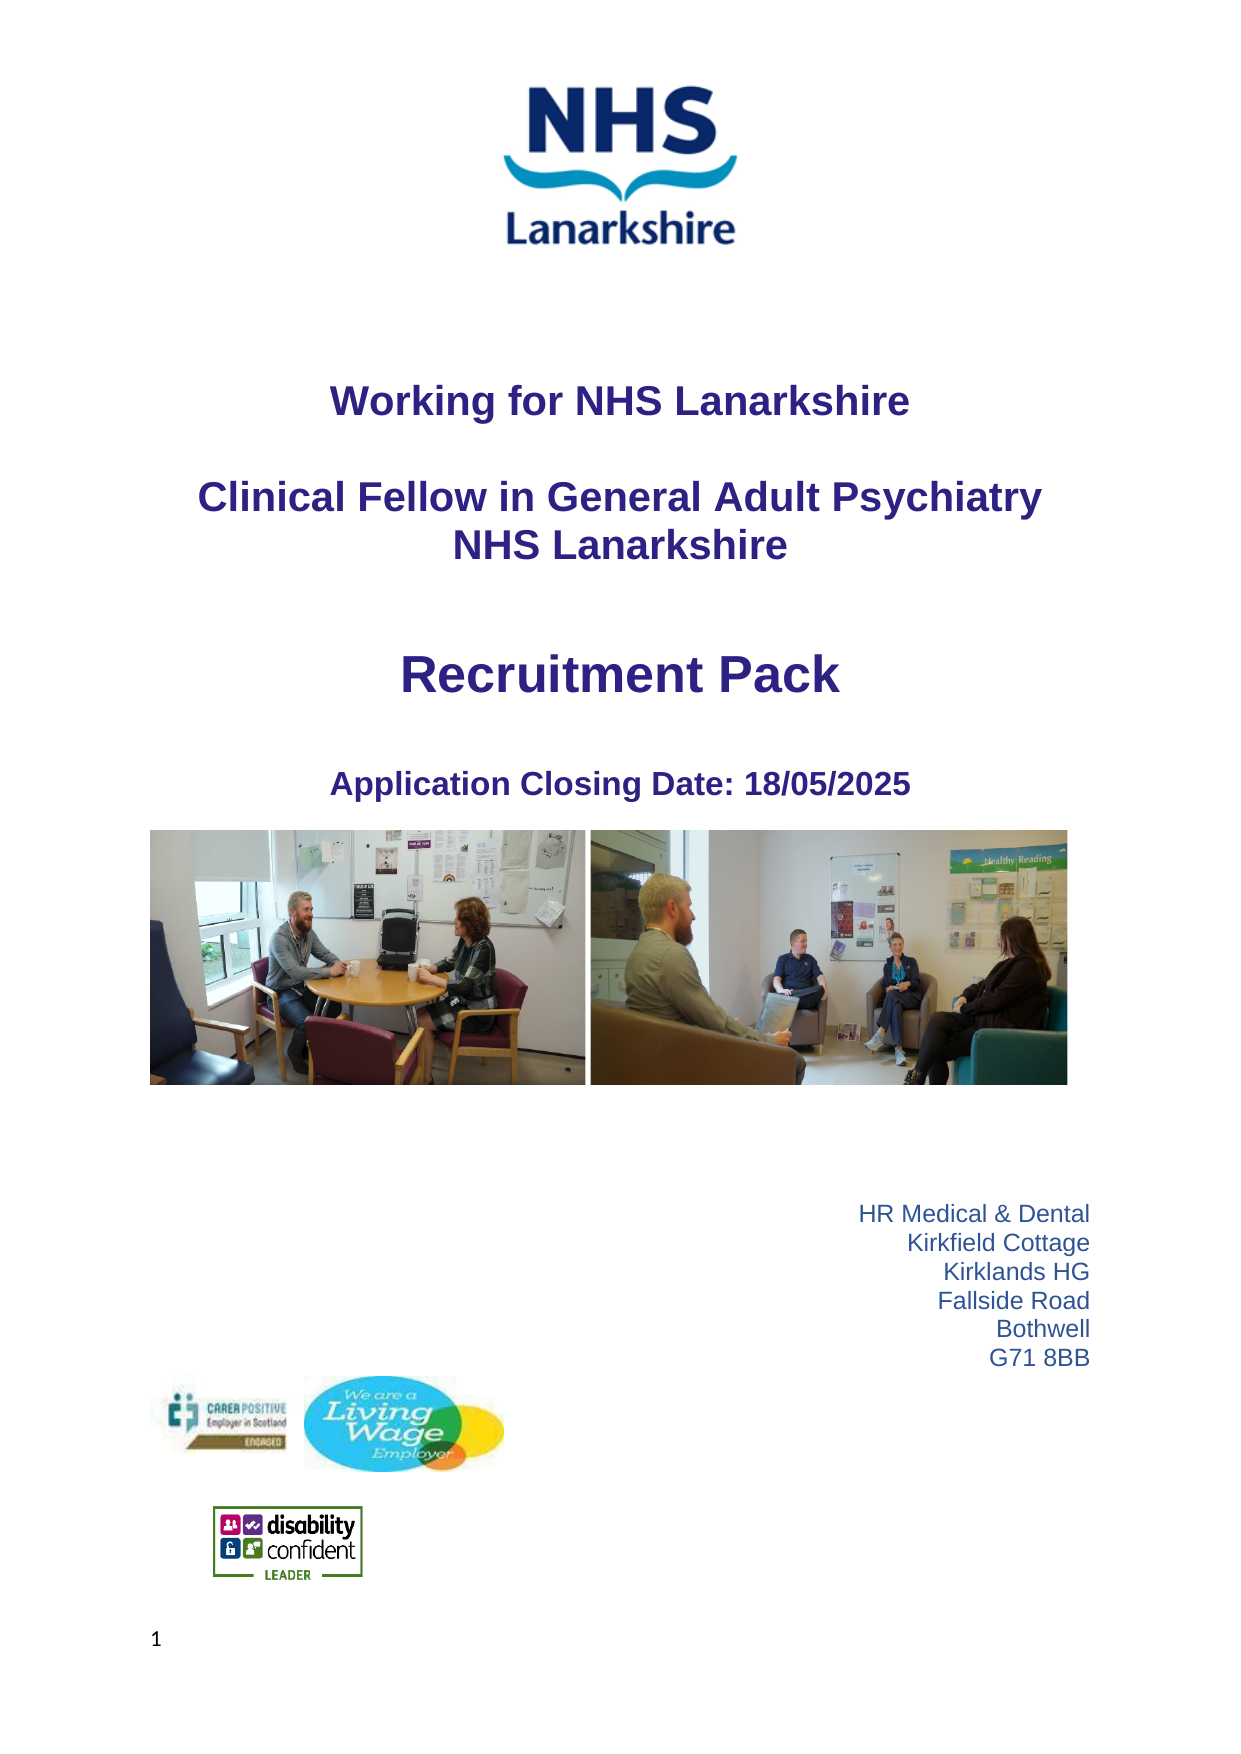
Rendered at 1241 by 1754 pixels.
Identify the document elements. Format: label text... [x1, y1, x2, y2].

text Recruitment Pack [150, 644, 1090, 704]
text NHS Lanarkshire [150, 520, 1090, 568]
text Fallside Road [150, 1286, 1090, 1314]
text HR Medical & Dental [150, 1199, 1090, 1228]
picture [590, 830, 1068, 1085]
text Kirklands HG [150, 1257, 1090, 1286]
picture [150, 830, 586, 1085]
text Bothwell [150, 1314, 1090, 1343]
picture [212, 1506, 363, 1584]
picture [150, 1371, 504, 1472]
text Working for NHS Lanarkshire [150, 376, 1090, 424]
text Application Closing Date: 18/05/2025 [150, 764, 1090, 802]
text Clinical Fellow in General Adult Psychiatry [150, 472, 1090, 520]
picture [495, 41, 746, 291]
text G71 8BB [150, 1343, 1090, 1372]
text Kirkfield Cottage [150, 1228, 1090, 1257]
